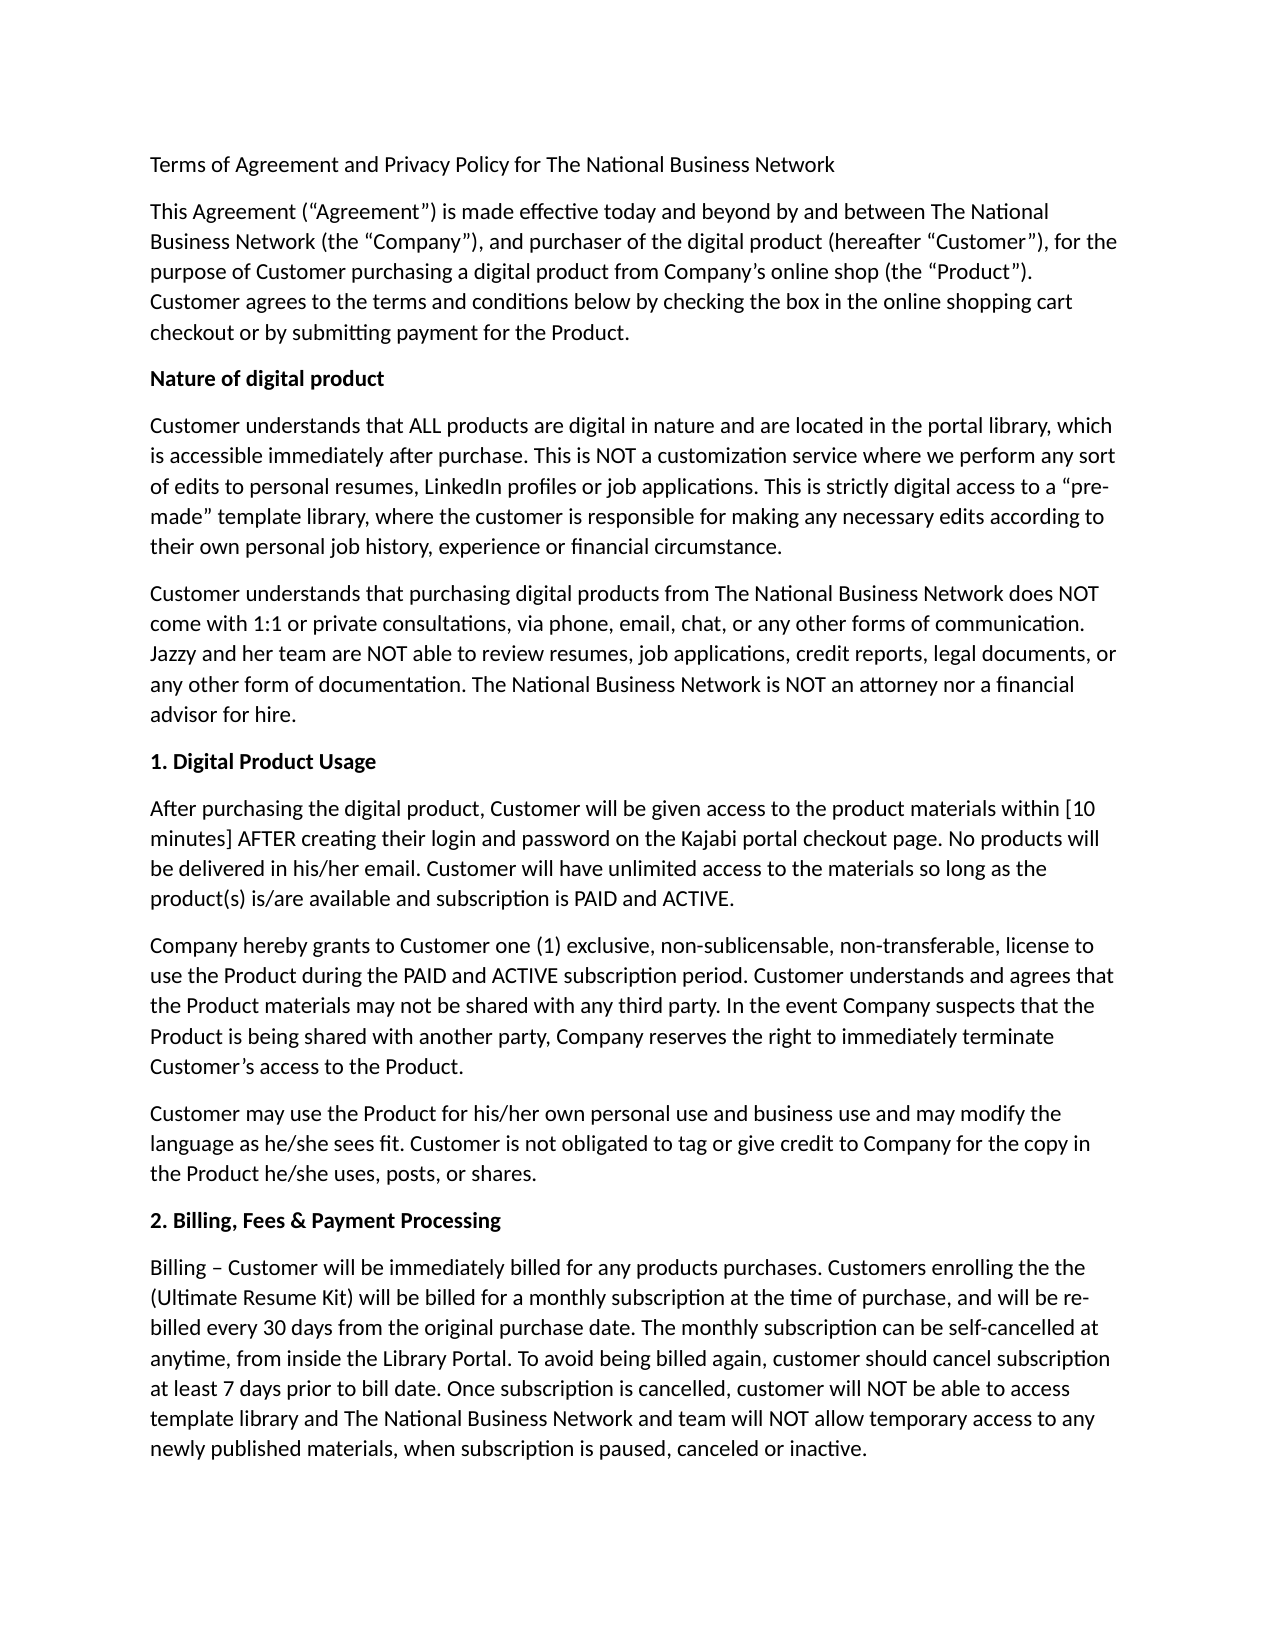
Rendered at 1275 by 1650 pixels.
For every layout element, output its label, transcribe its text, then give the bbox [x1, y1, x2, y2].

text Terms of Agreement and Privacy Policy for The National Business Network [150, 150, 1125, 178]
text Company hereby grants to Customer one (1) exclusive, non-sublicensable, non-transferable, license to use the Product during the PAID and ACTIVE subscription period. Customer understands and agrees that the Product materials may not be shared with any third party. In the event Company suspects that the Product is being shared with another party, Company reserves the right to immediately terminate Customer’s access to the Product. [150, 931, 1125, 1080]
text 2. Billing, Fees & Payment Processing [150, 1206, 1125, 1234]
text Customer may use the Product for his/her own personal use and business use and may modify the language as he/she sees fit. Customer is not obligated to tag or give credit to Company for the copy in the Product he/she uses, posts, or shares. [150, 1099, 1125, 1187]
text This Agreement (“Agreement”) is made effective today and beyond by and between The National Business Network (the “Company”), and purchaser of the digital product (hereafter “Customer”), for the purpose of Customer purchasing a digital product from Company’s online shop (the “Product”). Customer agrees to the terms and conditions below by checking the box in the online shopping cart checkout or by submitting payment for the Product. [150, 197, 1125, 346]
text Nature of digital product [150, 364, 1125, 393]
text After purchasing the digital product, Customer will be given access to the product materials within [10 minutes] AFTER creating their login and password on the Kajabi portal checkout page. No products will be delivered in his/her email. Customer will have unlimited access to the materials so long as the product(s) is/are available and subscription is PAID and ACTIVE. [150, 794, 1125, 912]
text Billing – Customer will be immediately billed for any products purchases. Customers enrolling the the (Ultimate Resume Kit) will be billed for a monthly subscription at the time of purchase, and will be re-billed every 30 days from the original purchase date. The monthly subscription can be self-cancelled at anytime, from inside the Library Portal. To avoid being billed again, customer should cancel subscription at least 7 days prior to bill date. Once subscription is cancelled, customer will NOT be able to access template library and The National Business Network and team will NOT allow temporary access to any newly published materials, when subscription is paused, canceled or inactive. [150, 1253, 1125, 1462]
text 1. Digital Product Usage [150, 747, 1125, 775]
text Customer understands that ALL products are digital in nature and are located in the portal library, which is accessible immediately after purchase. This is NOT a customization service where we perform any sort of edits to personal resumes, LinkedIn profiles or job applications. This is strictly digital access to a “pre-made” template library, where the customer is responsible for making any necessary edits according to their own personal job history, experience or financial circumstance. [150, 411, 1125, 560]
text Customer understands that purchasing digital products from The National Business Network does NOT come with 1:1 or private consultations, via phone, email, chat, or any other forms of communication. Jazzy and her team are NOT able to review resumes, job applications, credit reports, legal documents, or any other form of documentation. The National Business Network is NOT an attorney nor a financial advisor for hire. [150, 579, 1125, 728]
